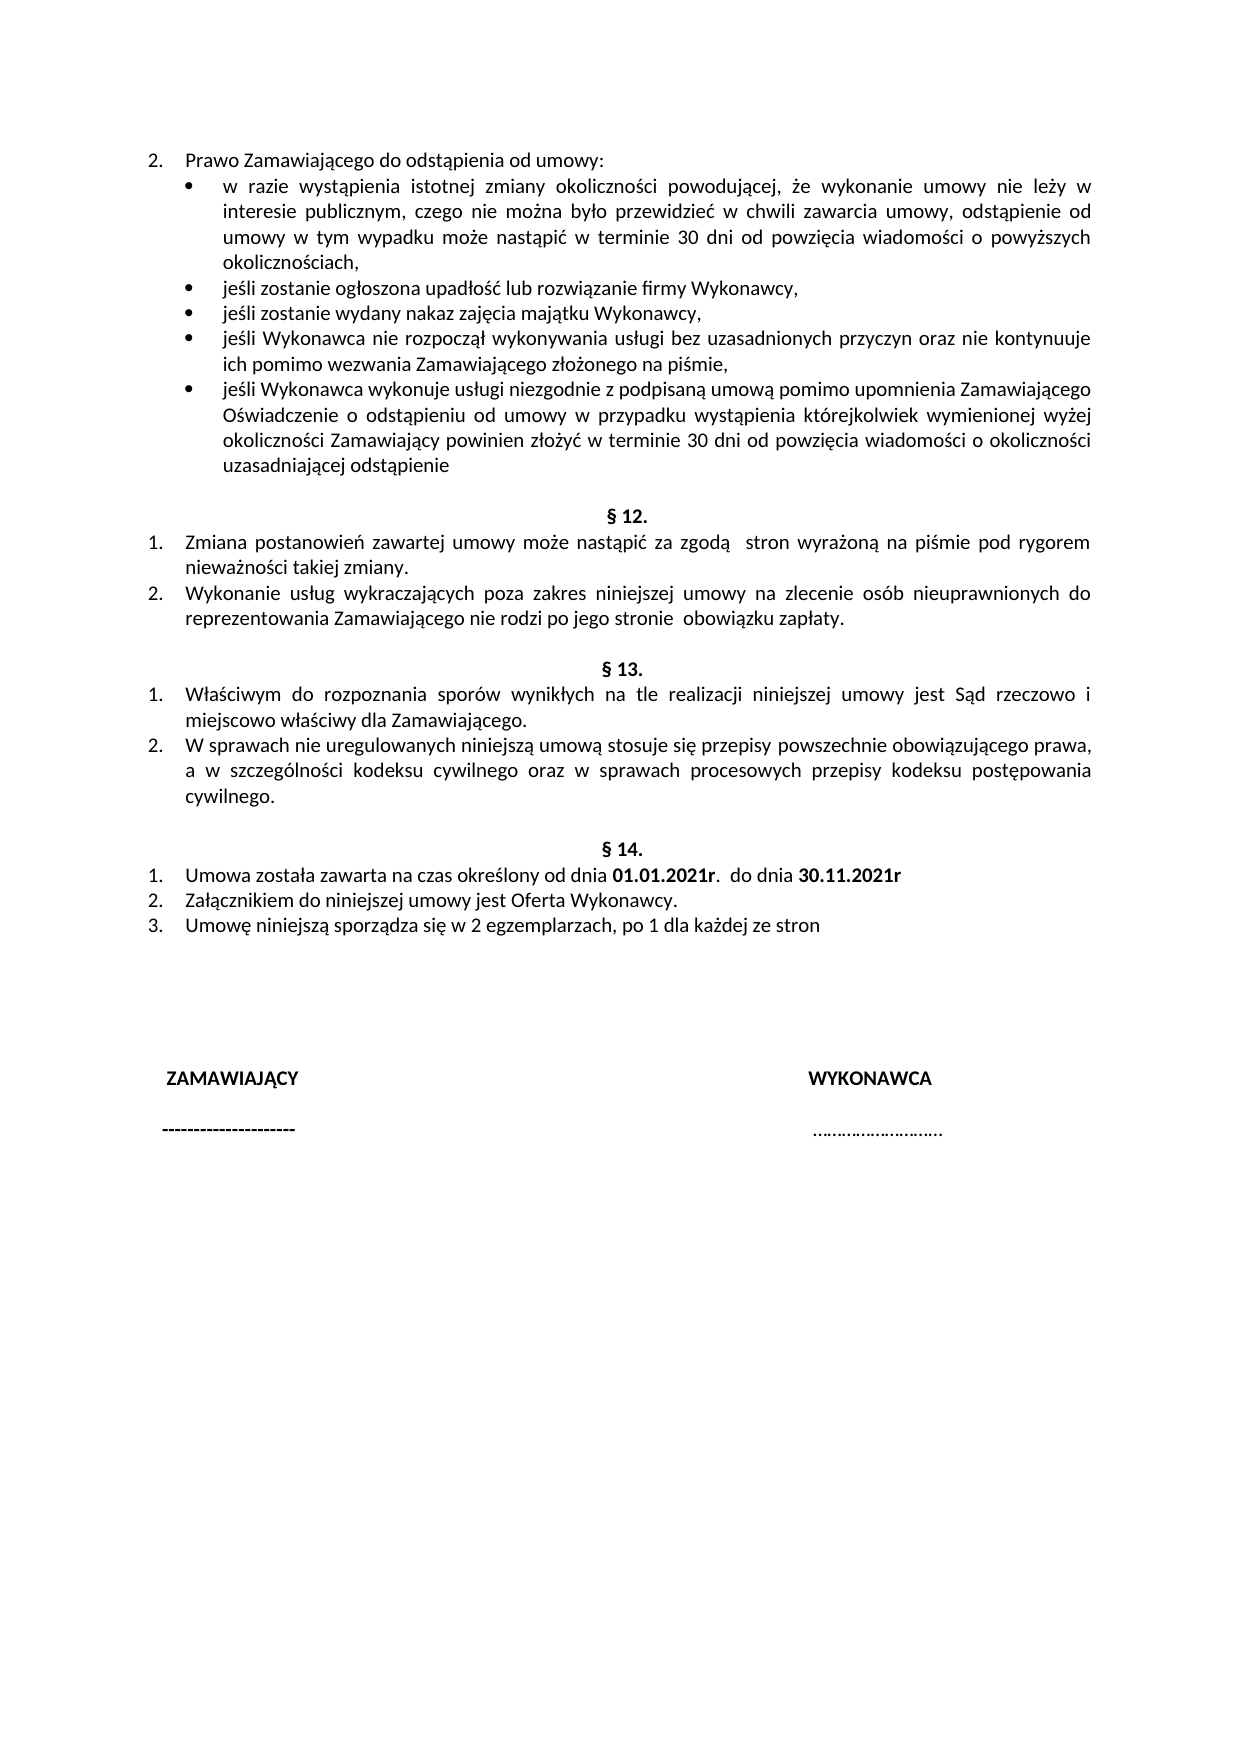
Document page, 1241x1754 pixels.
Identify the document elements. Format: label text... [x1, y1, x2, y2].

text Oświadczenie o odstąpieniu od umowy w przypadku wystąpienia którejkolwiek wymienionej wyżej okoliczności Zamawiający powinien złożyć w terminie 30 dni od powzięcia wiadomości o okoliczności uzasadniającej odstąpienie [223, 402, 1093, 478]
list jeśli zostanie ogłoszona upadłość lub rozwiązanie firmy Wykonawcy, [185, 275, 1093, 300]
list jeśli Wykonawca wykonuje usługi niezgodnie z podpisaną umową pomimo upomnienia Zamawiającego [185, 376, 1093, 402]
text § 13. [148, 656, 1093, 681]
text --------------------- ……………………… [148, 1116, 1093, 1141]
text § 12. [148, 503, 1093, 529]
list jeśli zostanie wydany nakaz zajęcia majątku Wykonawcy, [185, 300, 1093, 326]
text ZAMAWIAJĄCY WYKONAWCA [148, 1065, 1093, 1091]
list W sprawach nie uregulowanych niniejszą umową stosuje się przepisy powszechnie obowiązującego prawa, a w szczególności kodeksu cywilnego oraz w sprawach procesowych przepisy kodeksu postępowania cywilnego. [148, 732, 1093, 808]
list Właściwym do rozpoznania sporów wynikłych na tle realizacji niniejszej umowy jest Sąd rzeczowo i miejscowo właściwy dla Zamawiającego. [148, 681, 1093, 732]
list Prawo Zamawiającego do odstąpienia od umowy: [148, 148, 1093, 173]
list Załącznikiem do niniejszej umowy jest Oferta Wykonawcy. [148, 887, 1093, 913]
list Wykonanie usług wykraczających poza zakres niniejszej umowy na zlecenie osób nieuprawnionych do reprezentowania Zamawiającego nie rodzi po jego stronie obowiązku zapłaty. [148, 580, 1093, 631]
text § 14. [148, 836, 1093, 862]
list jeśli Wykonawca nie rozpoczął wykonywania usługi bez uzasadnionych przyczyn oraz nie kontynuuje ich pomimo wezwania Zamawiającego złożonego na piśmie, [185, 326, 1093, 376]
list Umowę niniejszą sporządza się w 2 egzemplarzach, po 1 dla każdej ze stron [148, 913, 1093, 938]
list w razie wystąpienia istotnej zmiany okoliczności powodującej, że wykonanie umowy nie leży w interesie publicznym, czego nie można było przewidzieć w chwili zawarcia umowy, odstąpienie od umowy w tym wypadku może nastąpić w terminie 30 dni od powzięcia wiadomości o powyższych okolicznościach, [185, 173, 1093, 275]
list Umowa została zawarta na czas określony od dnia 01.01.2021r. do dnia 30.11.2021r [148, 862, 1093, 887]
list Zmiana postanowień zawartej umowy może nastąpić za zgodą stron wyrażoną na piśmie pod rygorem nieważności takiej zmiany. [148, 529, 1093, 580]
